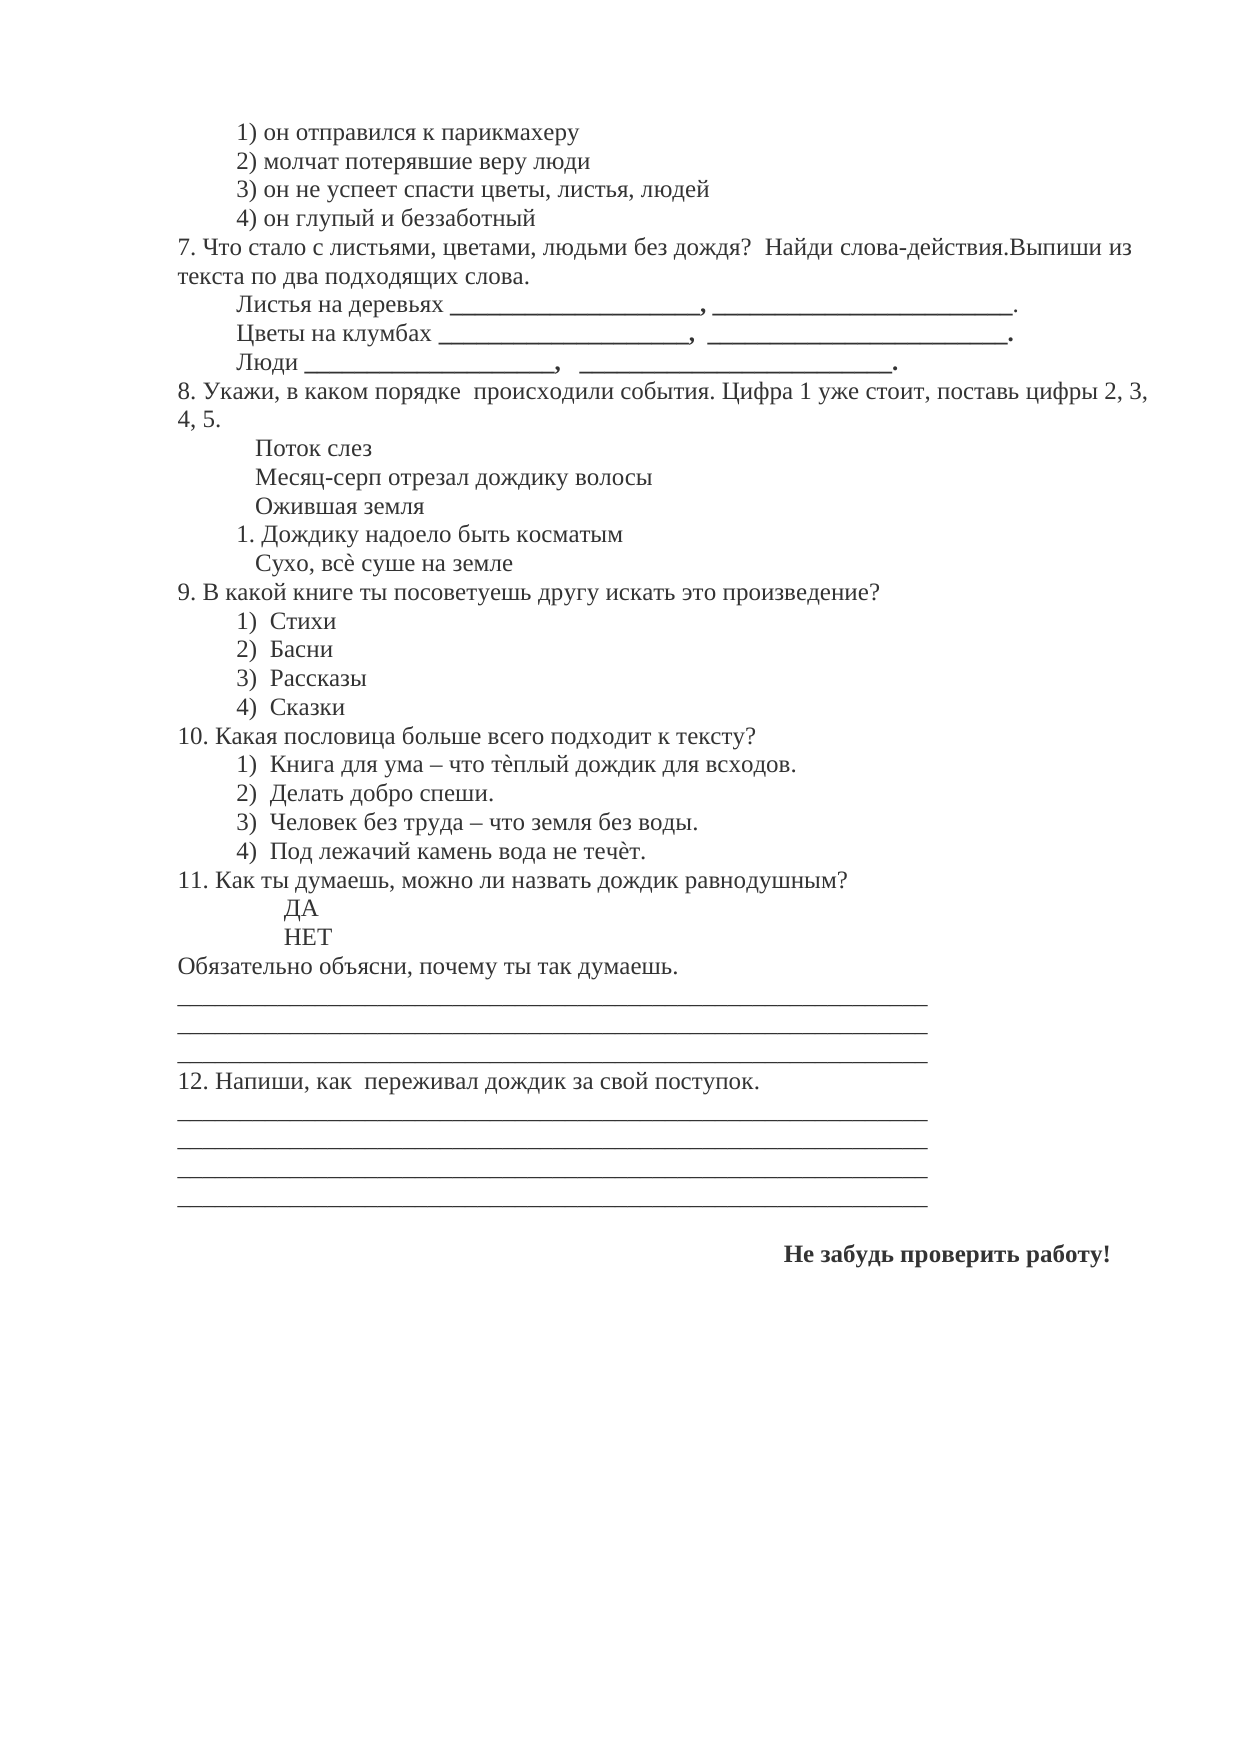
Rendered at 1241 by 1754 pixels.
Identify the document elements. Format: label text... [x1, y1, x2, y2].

text Листья на деревьях ____________________, ________________________. Цветы на клумбах ____________________, ________________________. Люди ____________________, _________________________. [236, 289, 1024, 376]
text Обязательно объясни, почему ты так думаешь. ____________________________________________________________ ____________________________________________________________ ____________________________________________________________ 12. Напиши, как переживал дождик за свой поступок. ____________________________________________________________ ____________________________________________________________ ____________________________________________________________ ____________________________________________________________ [177, 951, 934, 1210]
text Поток слез [255, 433, 1154, 462]
text 1) он отправился к парикмахеру 2) молчат потерявшие веру люди [236, 117, 593, 174]
text 11. Как ты думаешь, можно ли назвать дождик равнодушным? ДА [177, 865, 852, 922]
text 8. Укажи, в каком порядке происходили события. Цифра 1 уже стоит, поставь цифры 2, 3, 4, 5. [177, 376, 1152, 433]
text 2) Басни [236, 634, 1154, 663]
text 1) Книга для ума – что тѐплый дождик для всходов. 2) Делать добро спеши. [236, 749, 798, 807]
text 3) он не успеет спасти цветы, листья, людей 4) он глупый и беззаботный [236, 174, 713, 232]
text 1. Дождику надоело быть косматым Сухо, всѐ суше на земле [236, 519, 625, 577]
text НЕТ [283, 922, 1154, 951]
text Не забудь проверить работу! [552, 1239, 1154, 1268]
text 9. В какой книге ты посоветуешь другу искать это произведение? 1) Стихи [177, 577, 883, 634]
text 3) Рассказы 4) Сказки [236, 663, 372, 721]
text 7. Что стало с листьями, цветами, людьми без дождя? Найди слова-действия.Выпиши из текста по два подходящих слова. [177, 232, 1137, 289]
text 10. Какая пословица больше всего подходит к тексту? [177, 721, 1154, 749]
text Месяц-серп отрезал дождику волосы Ожившая земля [255, 462, 656, 519]
text 3) Человек без труда – что земля без воды. 4) Под лежачий камень вода не течѐт. [236, 807, 700, 865]
